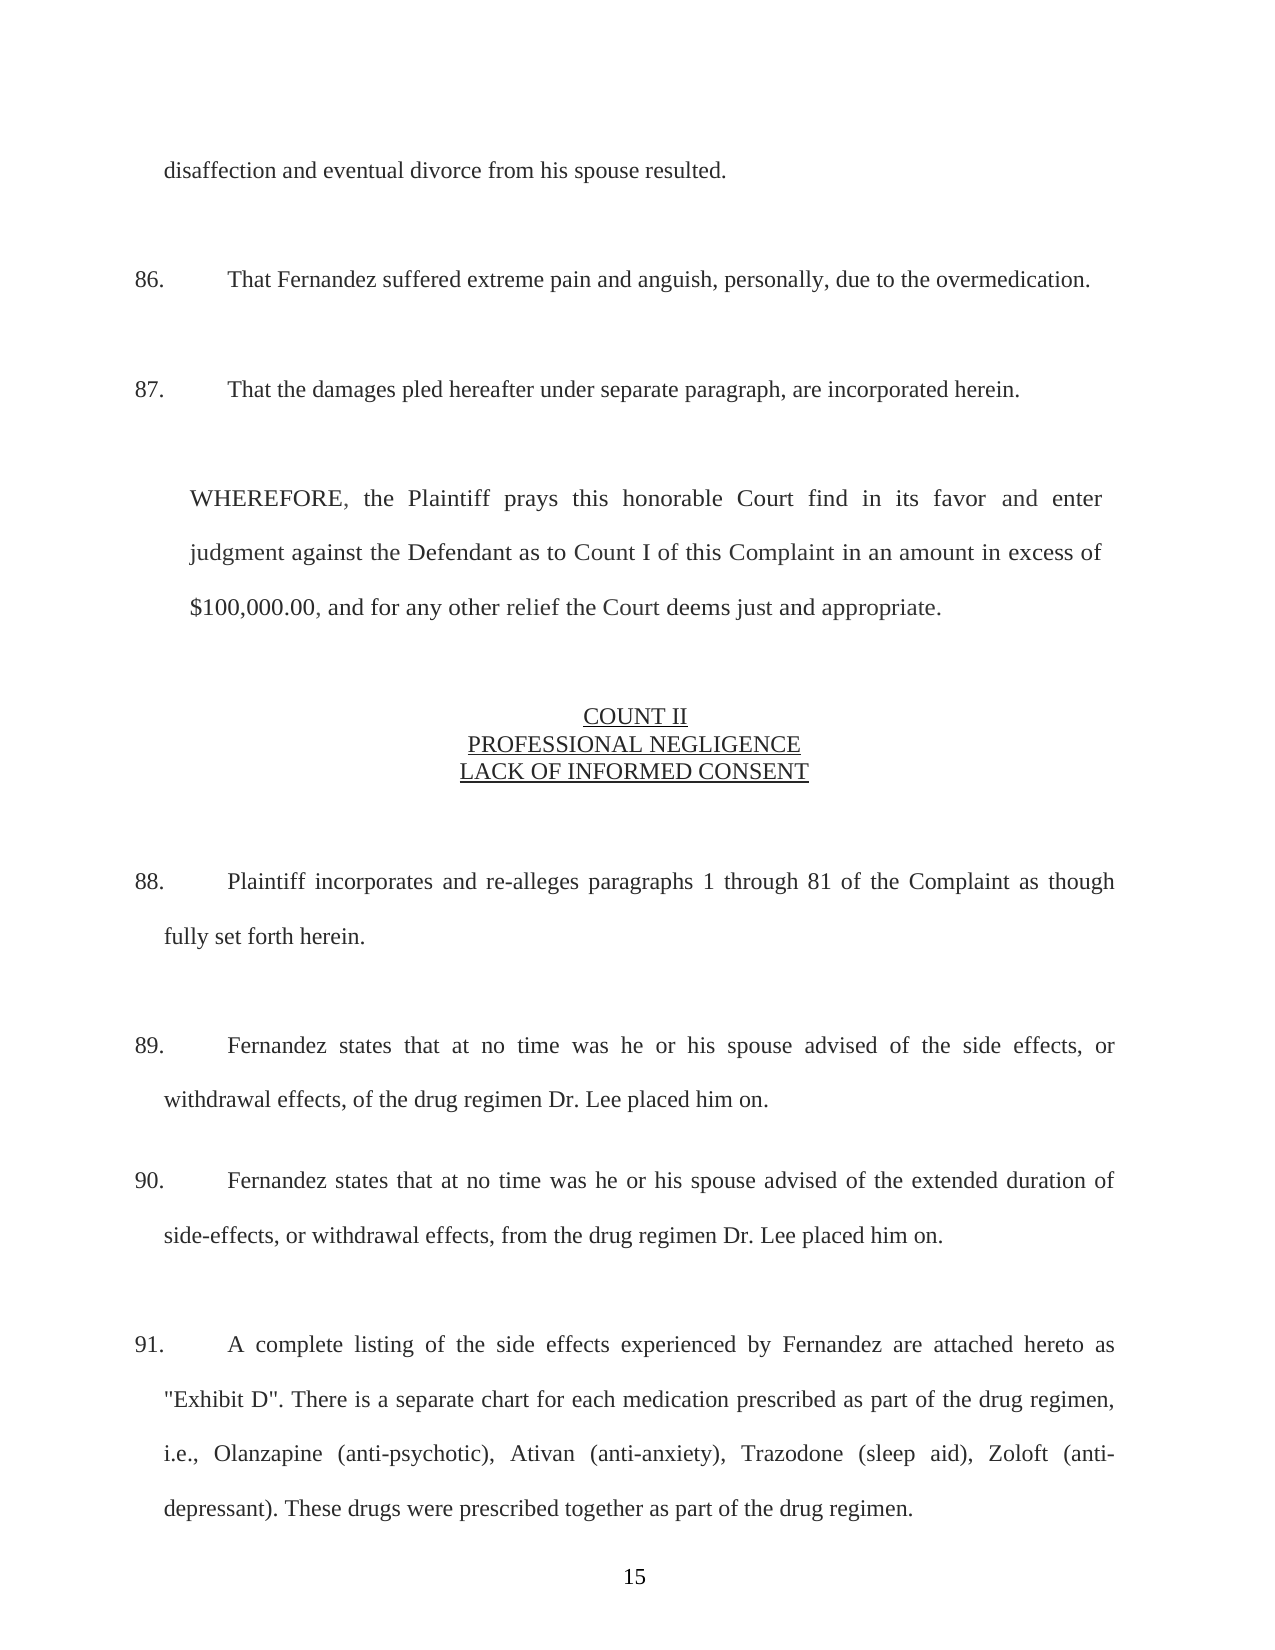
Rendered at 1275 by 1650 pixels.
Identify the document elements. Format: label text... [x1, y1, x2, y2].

list Fernandez states that at no time was he or his spouse advised of the side effects, or withdrawal effects, of the drug regimen Dr. Lee placed him on. [134, 1031, 1117, 1113]
list A complete listing of the side effects experienced by Fernandez are attached hereto as "Exhibit D". There is a separate chart for each medication prescribed as part of the drug regimen, i.e., Olanzapine (anti-psychotic), Ativan (anti-anxiety), Trazodone (sleep aid), Zoloft (anti-depressant). These drugs were prescribed together as part of the drug regimen. [134, 1330, 1117, 1521]
text COUNT II [457, 702, 813, 730]
list That the damages pled hereafter under separate paragraph, are incorporated herein. [134, 374, 1117, 402]
list Plaintiff incorporates and re-alleges paragraphs 1 through 81 of the Complaint as though fully set forth herein. [134, 867, 1117, 949]
list WHEREFORE, the Plaintiff prays this honorable Court find in its favor and enter judgment against the Defendant as to Count I of this Complaint in an amount in excess of $100,000.00, and for any other relief the Court deems just and appropriate. [189, 484, 1102, 621]
list That Fernandez suffered extreme pain and anguish, personally, due to the overmedication. [134, 265, 1117, 293]
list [134, 156, 1117, 184]
text PROFESSIONAL NEGLIGENCE LACK OF INFORMED CONSENT [457, 730, 811, 785]
list Fernandez states that at no time was he or his spouse advised of the extended duration of side-effects, or withdrawal effects, from the drug regimen Dr. Lee placed him on. [134, 1166, 1117, 1248]
